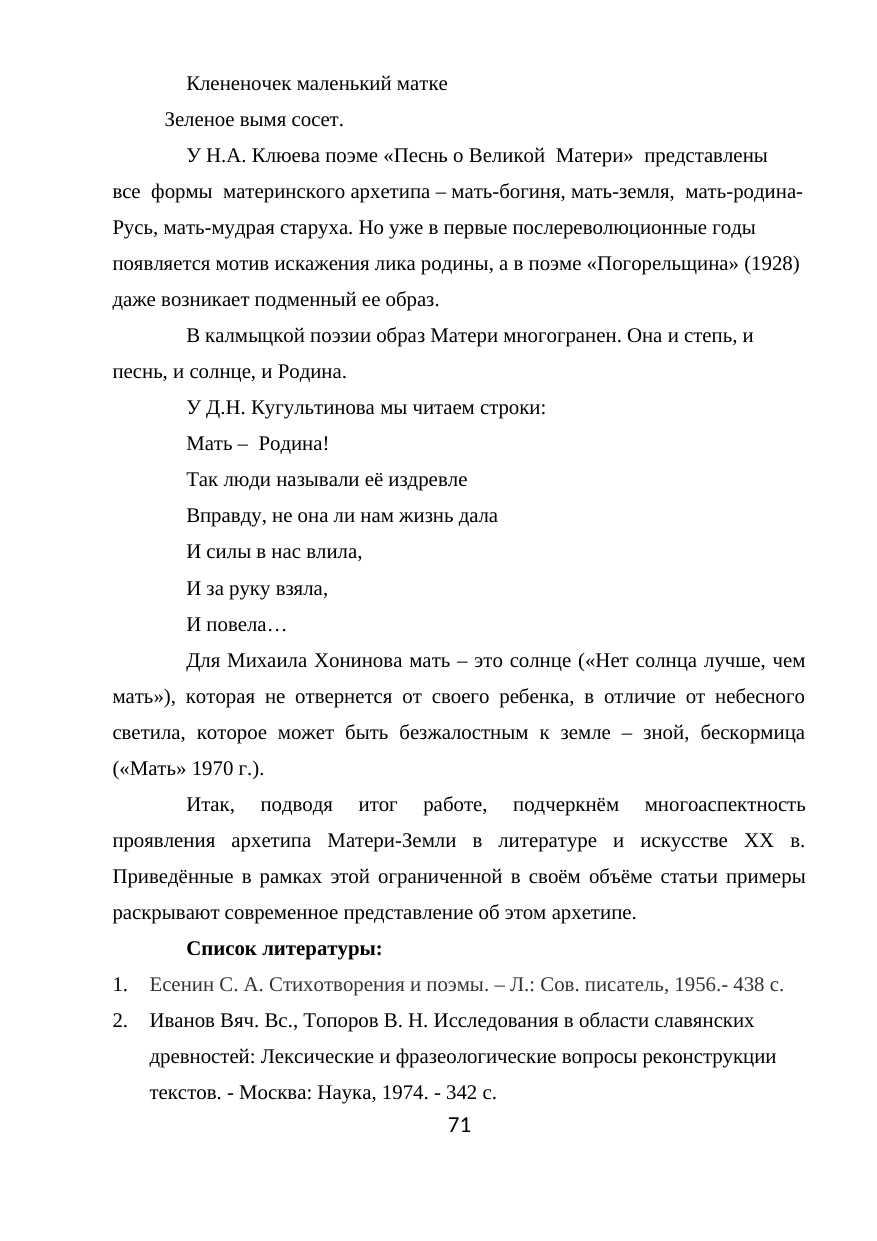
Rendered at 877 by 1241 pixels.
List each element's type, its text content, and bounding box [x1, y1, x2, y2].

text Вправду, не она ли нам жизнь дала [112, 503, 806, 527]
text В калмыцкой поэзии образ Матери многогранен. Она и степь, и песнь, и солнце, и Родина. [112, 323, 806, 383]
text Итак, подводя итог работе, подчеркнём многоаспектность проявления архетипа Матери-Земли в литературе и искусстве XX в. Приведённые в рамках этой ограниченной в своём объёме статьи примеры раскрывают современное представление об этом архетипе. [112, 792, 806, 924]
text У Д.Н. Кугультинова мы читаем строки: [112, 395, 806, 419]
text Клененочек маленький матке [112, 71, 806, 95]
list Есенин С. А. Стихотворения и поэмы. – Л.: Сов. писатель, 1956.- 438 с. [112, 972, 806, 996]
text Cписок литературы: [112, 936, 806, 960]
text Зеленое вымя сосет. [112, 107, 806, 131]
text И повела… [112, 611, 806, 636]
text И за руку взяла, [112, 575, 806, 599]
list Иванов Вяч. Вс., Топоров В. Н. Исследования в области славянских древностей: Лексические и фразеологические вопросы реконструкции текстов. - Москва: Наука, 1974. - 342 с. [112, 1008, 806, 1104]
text Так люди называли её издревле [112, 467, 806, 491]
text Мать – Родина! [112, 431, 806, 455]
text Для Михаила Хонинова мать – это солнце («Нет солнца лучше, чем мать»), которая не отвернется от своего ребенка, в отличие от небесного светила, которое может быть безжалостным к земле – зной, бескормица («Мать» 1970 г.). [112, 647, 806, 780]
text И силы в нас влила, [112, 539, 806, 563]
text У Н.А. Клюева поэме «Песнь о Великой Матери» представлены все формы материнского архетипа – мать-богиня, мать-земля, мать-родина-Русь, мать-мудрая старуха. Но уже в первые послереволюционные годы появляется мотив искажения лика родины, а в поэме «Погорельщина» (1928) даже возникает подменный ее образ. [112, 143, 806, 311]
